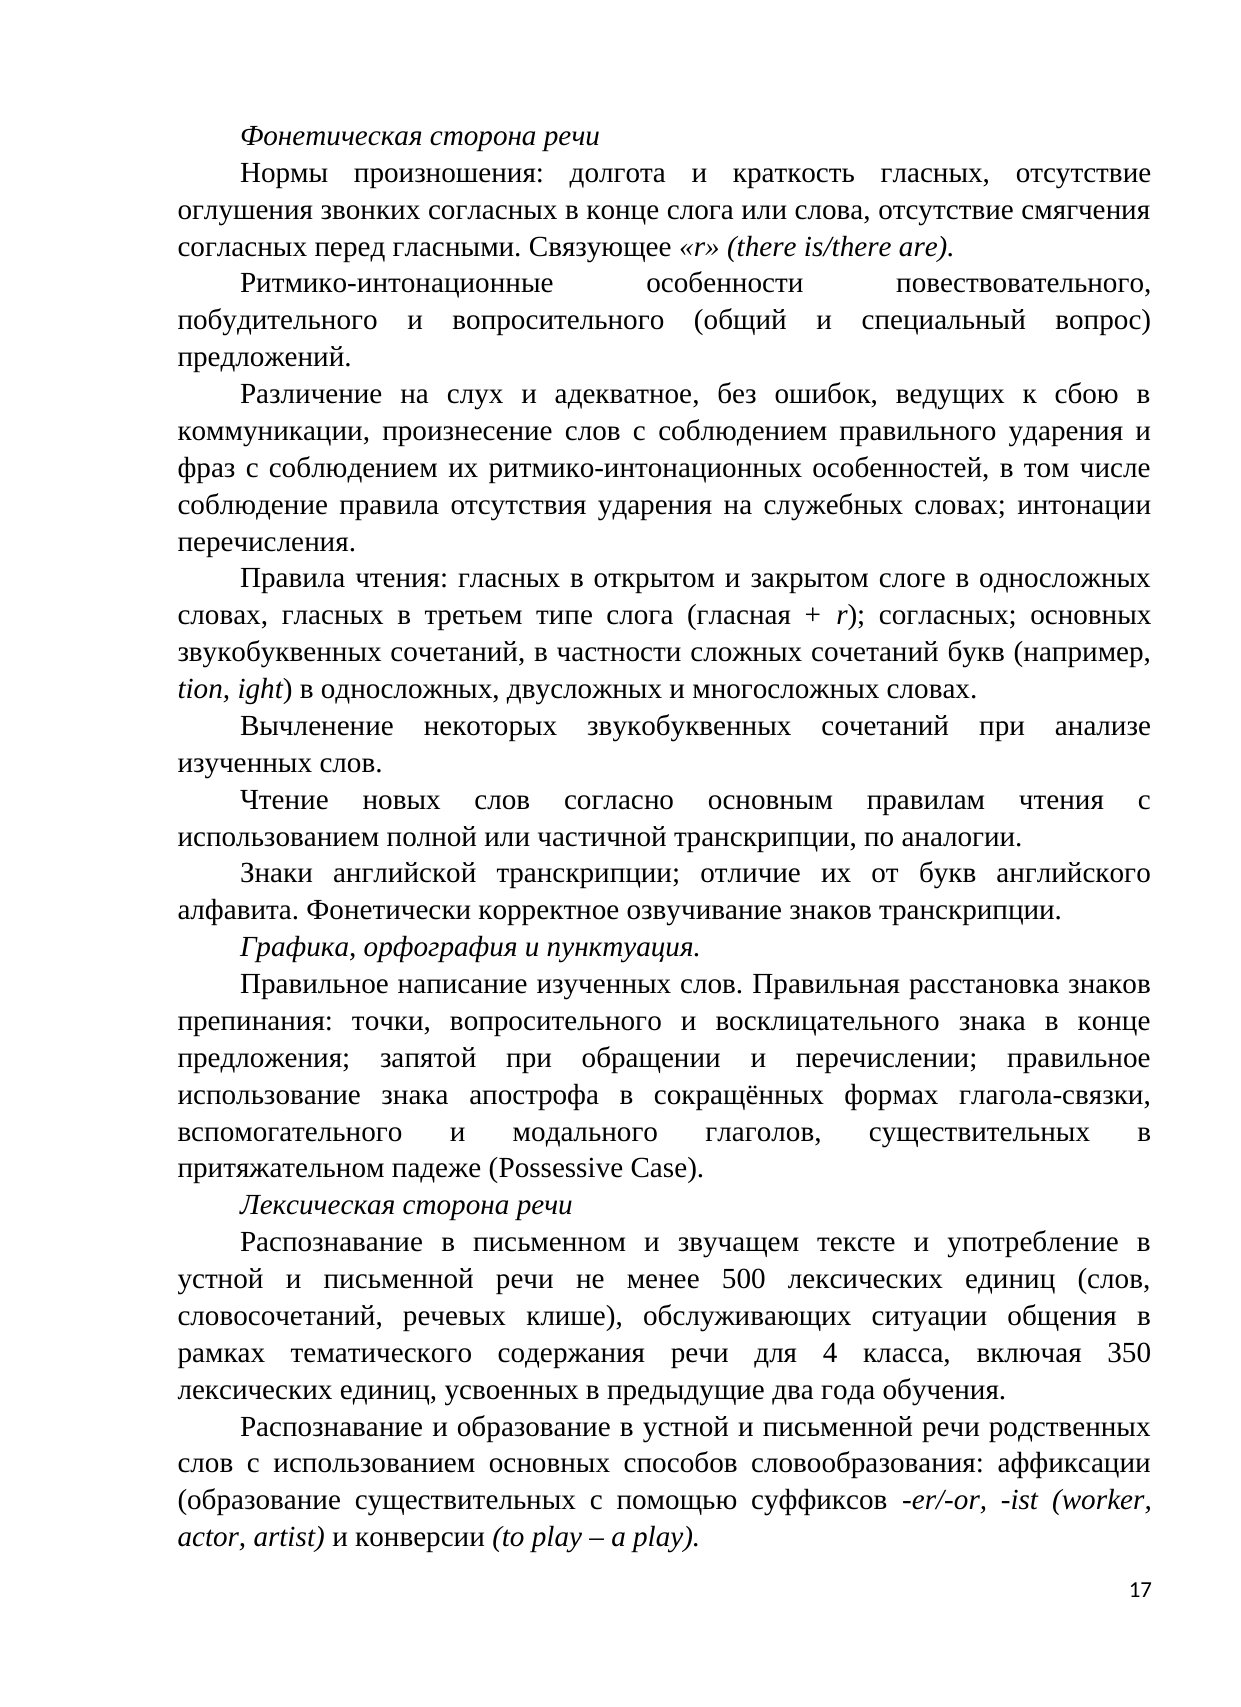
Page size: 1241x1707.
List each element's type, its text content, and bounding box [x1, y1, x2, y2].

text Ритмико-интонационные особенности повествовательного, побудительного и вопросительного (общий и специальный вопрос) предложений. [177, 266, 1152, 373]
text Фонетическая сторона речи [177, 118, 1152, 152]
text Распознавание и образование в устной и письменной речи родственных слов с использованием основных способов словообразования: аффиксации (образование существительных с помощью суффиксов -er/-or, -ist (worker, actor, artist) и конверсии (to play – a play). [177, 1409, 1152, 1553]
text Различение на слух и адекватное, без ошибок, ведущих к сбою в коммуникации, произнесение слов с соблюдением правильного ударения и фраз с соблюдением их ритмико-интонационных особенностей, в том числе соблюдение правила отсутствия ударения на служебных словах; интонации перечисления. [177, 376, 1152, 557]
text Распознавание в письменном и звучащем тексте и употребление в устной и письменной речи не менее 500 лексических единиц (слов, словосочетаний, речевых клише), обслуживающих ситуации общения в рамках тематического содержания речи для 4 класса, включая 350 лексических единиц, усвоенных в предыдущие два года обучения. [177, 1224, 1152, 1405]
text Правила чтения: гласных в открытом и закрытом слоге в односложных словах, гласных в третьем типе слога (гласная + r); согласных; основных звукобуквенных сочетаний, в частности сложных сочетаний букв (например, tion, ight) в односложных, двусложных и многосложных словах. [177, 561, 1152, 705]
text Нормы произношения: долгота и краткость гласных, отсутствие оглушения звонких согласных в конце слога или слова, отсутствие смягчения согласных перед гласными. Связующее «r» (there is/there are). [177, 155, 1152, 262]
text Графика, орфография и пунктуация. [177, 929, 1152, 963]
text Правильное написание изученных слов. Правильная расстановка знаков препинания: точки, вопросительного и восклицательного знака в конце предложения; запятой при обращении и перечислении; правильное использование знака апострофа в сокращённых формах глагола-связки, вспомогательного и модального глаголов, существительных в притяжательном падеже (Possessive Case). [177, 966, 1152, 1184]
text Вычленение некоторых звукобуквенных сочетаний при анализе изученных слов. [177, 708, 1152, 778]
text Знаки английской транскрипции; отличие их от букв английского алфавита. Фонетически корректное озвучивание знаков транскрипции. [177, 856, 1152, 926]
text Чтение новых слов согласно основным правилам чтения с использованием полной или частичной транскрипции, по аналогии. [177, 782, 1152, 852]
text Лексическая сторона речи [177, 1187, 1152, 1221]
